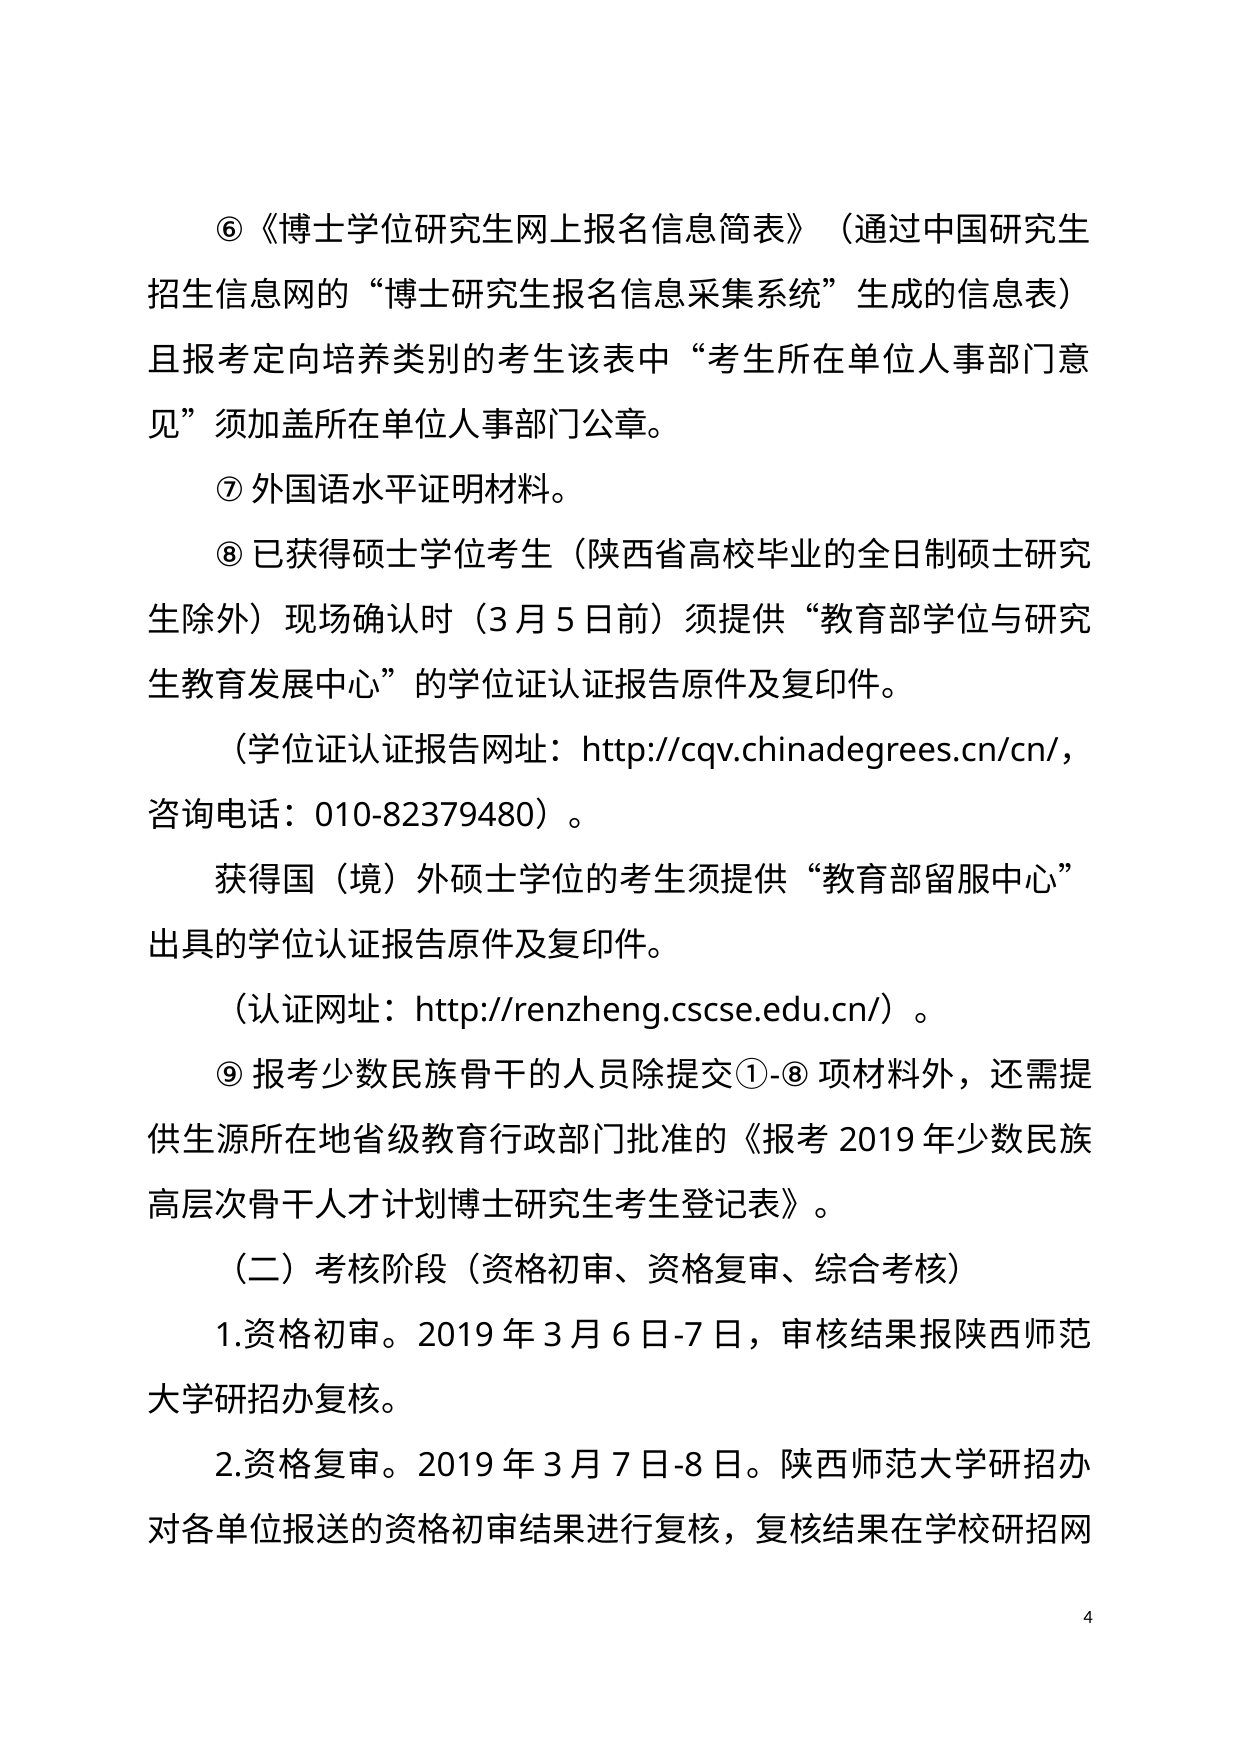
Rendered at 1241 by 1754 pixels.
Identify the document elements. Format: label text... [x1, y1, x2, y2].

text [148, 1429, 1092, 1559]
text ⑥《博士学位研究生网上报名信息简表》（通过中国研究生招生信息网的“博士研究生报名信息采集系统”生成的信息表）且报考定向培养类别的考生该表中“考生所在单位人事部门意见”须加盖所在单位人事部门公章。 [148, 194, 1092, 454]
text （认证网址：http://renzheng.cscse.edu.cn/）。 [148, 974, 1092, 1039]
text （学位证认证报告网址：http://cqv.chinadegrees.cn/cn/，咨询电话：010-82379480）。 [148, 714, 1092, 844]
text ⑦外国语水平证明材料。 [148, 454, 1092, 519]
text 1.资格初审。2019年3月6日-7日，审核结果报陕西师范大学研招办复核。 [148, 1299, 1092, 1429]
text ⑧已获得硕士学位考生（陕西省高校毕业的全日制硕士研究生除外）现场确认时（3月5日前）须提供“教育部学位与研究生教育发展中心”的学位证认证报告原件及复印件。 [148, 519, 1092, 714]
text （二）考核阶段（资格初审、资格复审、综合考核） [148, 1234, 1092, 1299]
text 获得国（境）外硕士学位的考生须提供“教育部留服中心”出具的学位认证报告原件及复印件。 [148, 844, 1092, 974]
text ⑨报考少数民族骨干的人员除提交①-⑧项材料外，还需提供生源所在地省级教育行政部门批准的《报考2019年少数民族高层次骨干人才计划博士研究生考生登记表》。 [148, 1039, 1092, 1234]
